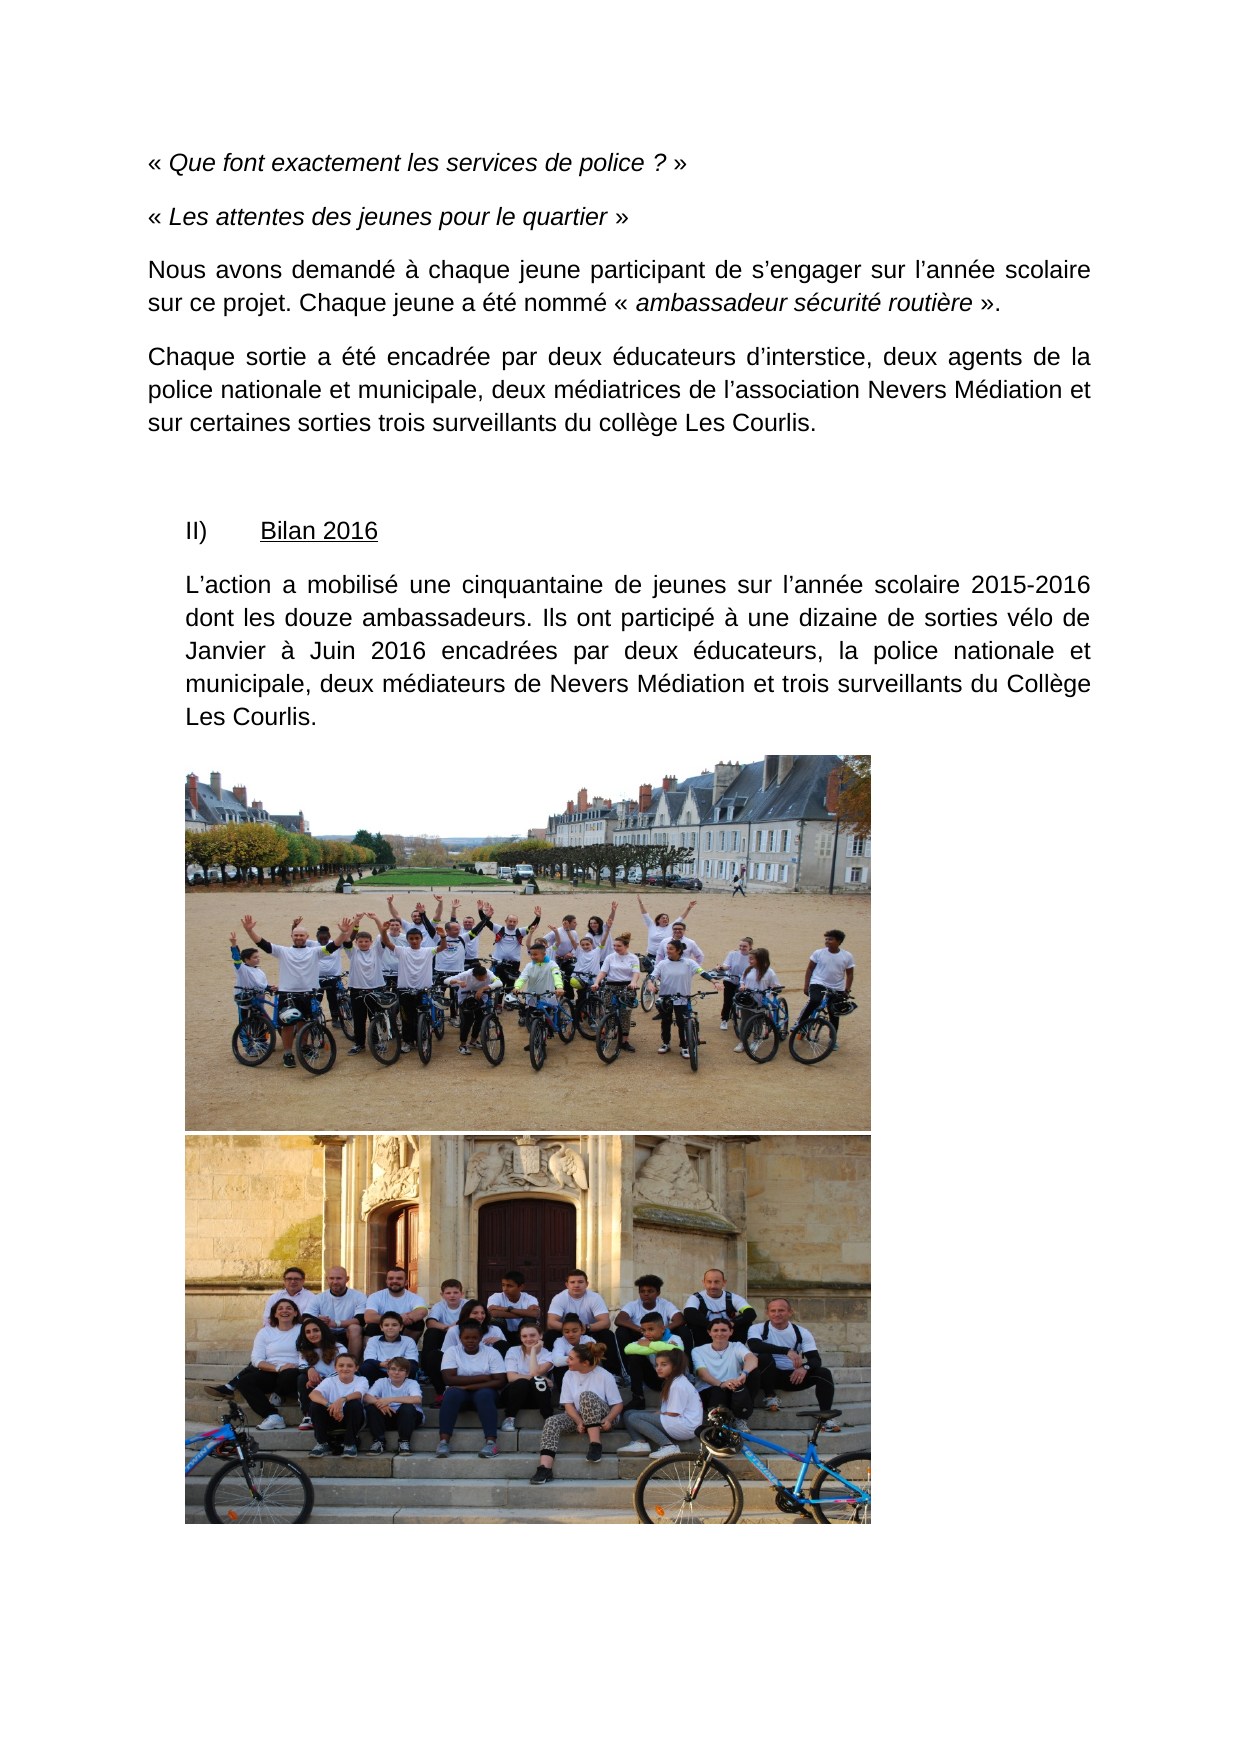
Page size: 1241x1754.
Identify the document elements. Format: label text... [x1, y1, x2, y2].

text Chaque sortie a été encadrée par deux éducateurs d’interstice, deux agents de la police nationale et municipale, deux médiatrices de l’association Nevers Médiation et sur certaines sorties trois surveillants du collège Les Courlis. [148, 342, 1093, 437]
picture [185, 755, 871, 1131]
picture [185, 1135, 871, 1524]
text « Que font exactement les services de police ? » [148, 148, 1093, 176]
text Nous avons demandé à chaque jeune participant de s’engager sur l’année scolaire sur ce projet. Chaque jeune a été nommé « ambassadeur sécurité routière ». [148, 255, 1093, 317]
list Bilan 2016 [185, 516, 1093, 545]
text L’action a mobilisé une cinquantaine de jeunes sur l’année scolaire 2015-2016 dont les douze ambassadeurs. Ils ont participé à une dizaine de sorties vélo de Janvier à Juin 2016 encadrées par deux éducateurs, la police nationale et municipale, deux médiateurs de Nevers Médiation et trois surveillants du Collège Les Courlis. [185, 570, 1093, 731]
text « Les attentes des jeunes pour le quartier » [148, 201, 1093, 230]
